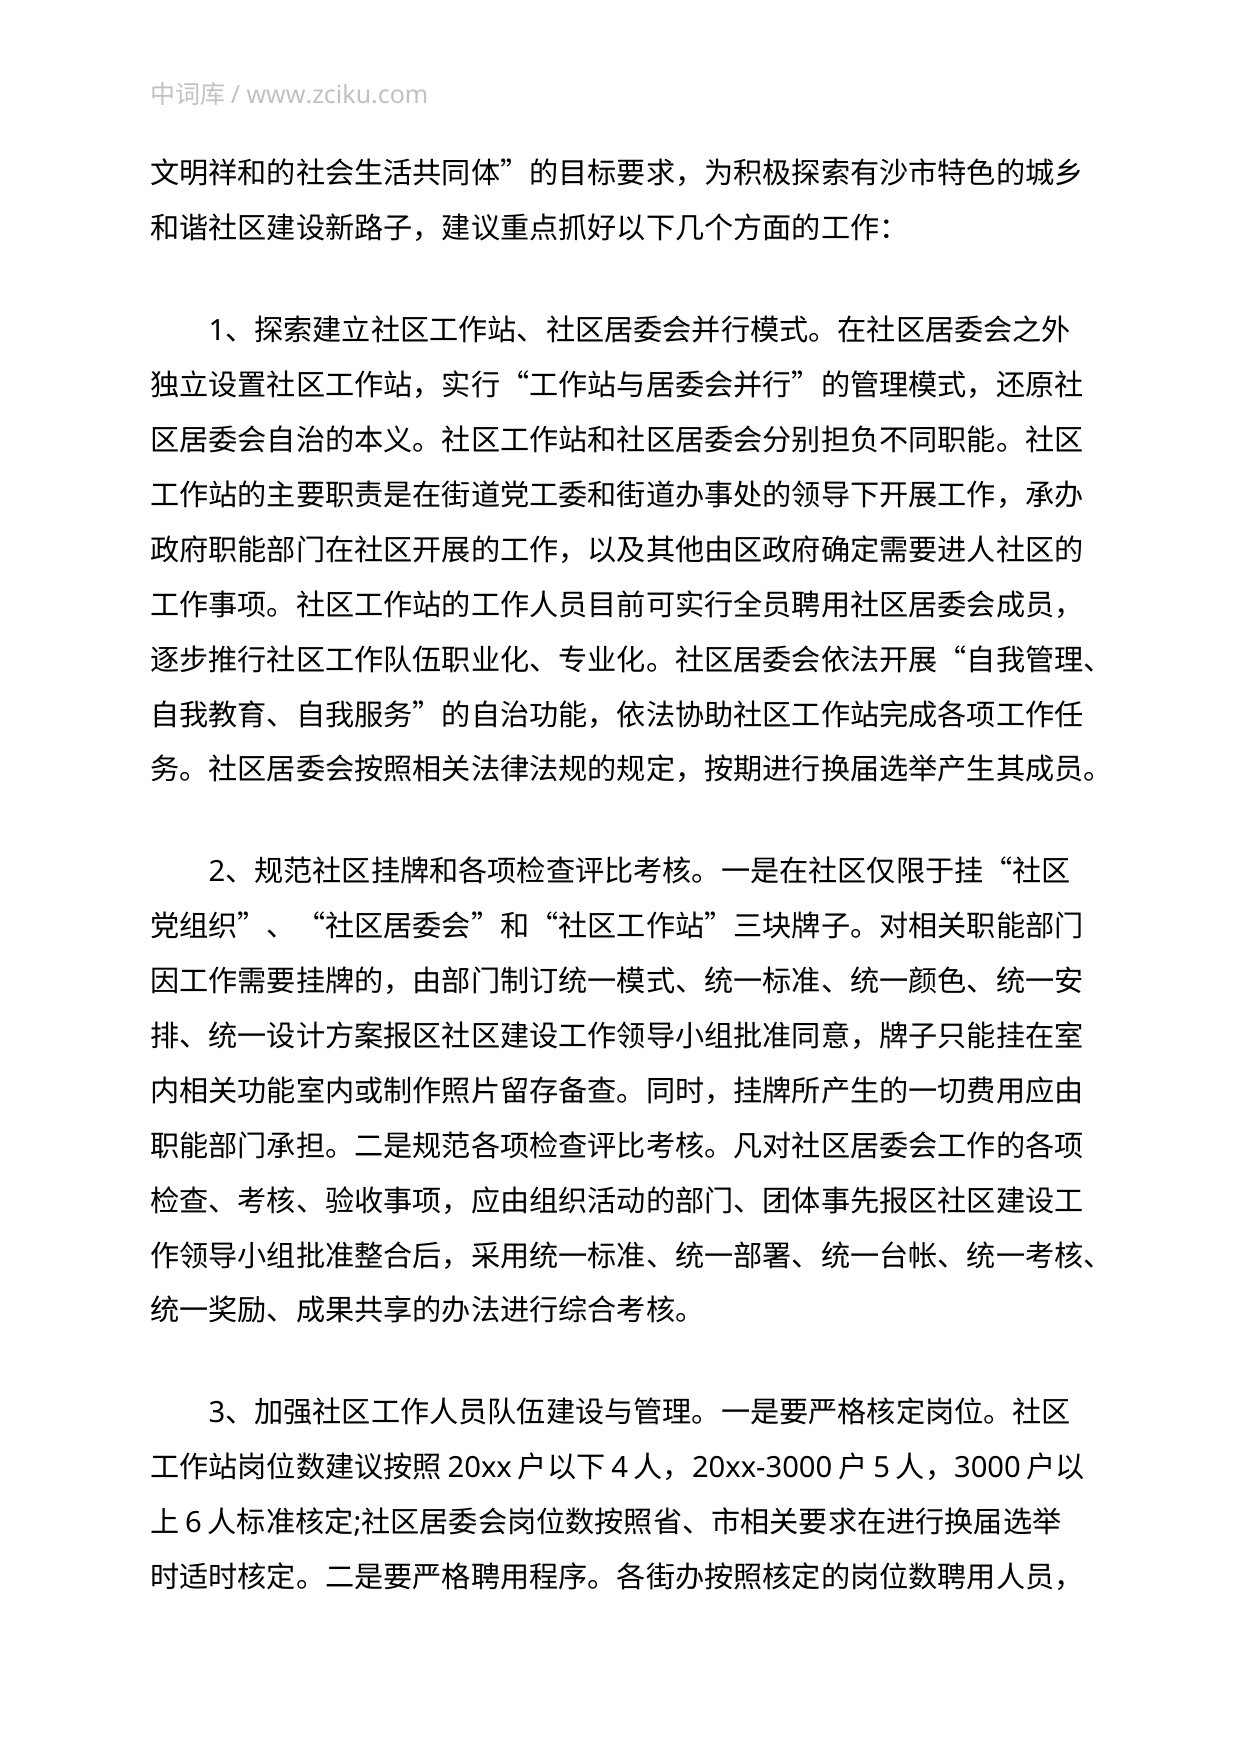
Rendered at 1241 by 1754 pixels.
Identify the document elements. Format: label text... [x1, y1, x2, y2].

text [150, 150, 1090, 247]
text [150, 1389, 1090, 1596]
text 1、探索建立社区工作站、社区居委会并行模式。在社区居委会之外独立设置社区工作站，实行“工作站与居委会并行”的管理模式，还原社区居委会自治的本义。社区工作站和社区居委会分别担负不同职能。社区工作站的主要职责是在街道党工委和街道办事处的领导下开展工作，承办政府职能部门在社区开展的工作，以及其他由区政府确定需要进人社区的工作事项。社区工作站的工作人员目前可实行全员聘用社区居委会成员，逐步推行社区工作队伍职业化、专业化。社区居委会依法开展“自我管理、自我教育、自我服务”的自治功能，依法协助社区工作站完成各项工作任务。社区居委会按照相关法律法规的规定，按期进行换届选举产生其成员。 [150, 307, 1090, 788]
text 2、规范社区挂牌和各项检查评比考核。一是在社区仅限于挂“社区党组织”、“社区居委会”和“社区工作站”三块牌子。对相关职能部门因工作需要挂牌的，由部门制订统一模式、统一标准、统一颜色、统一安排、统一设计方案报区社区建设工作领导小组批准同意，牌子只能挂在室内相关功能室内或制作照片留存备查。同时，挂牌所产生的一切费用应由职能部门承担。二是规范各项检查评比考核。凡对社区居委会工作的各项检查、考核、验收事项，应由组织活动的部门、团体事先报区社区建设工作领导小组批准整合后，采用统一标准、统一部署、统一台帐、统一考核、统一奖励、成果共享的办法进行综合考核。 [150, 848, 1090, 1329]
